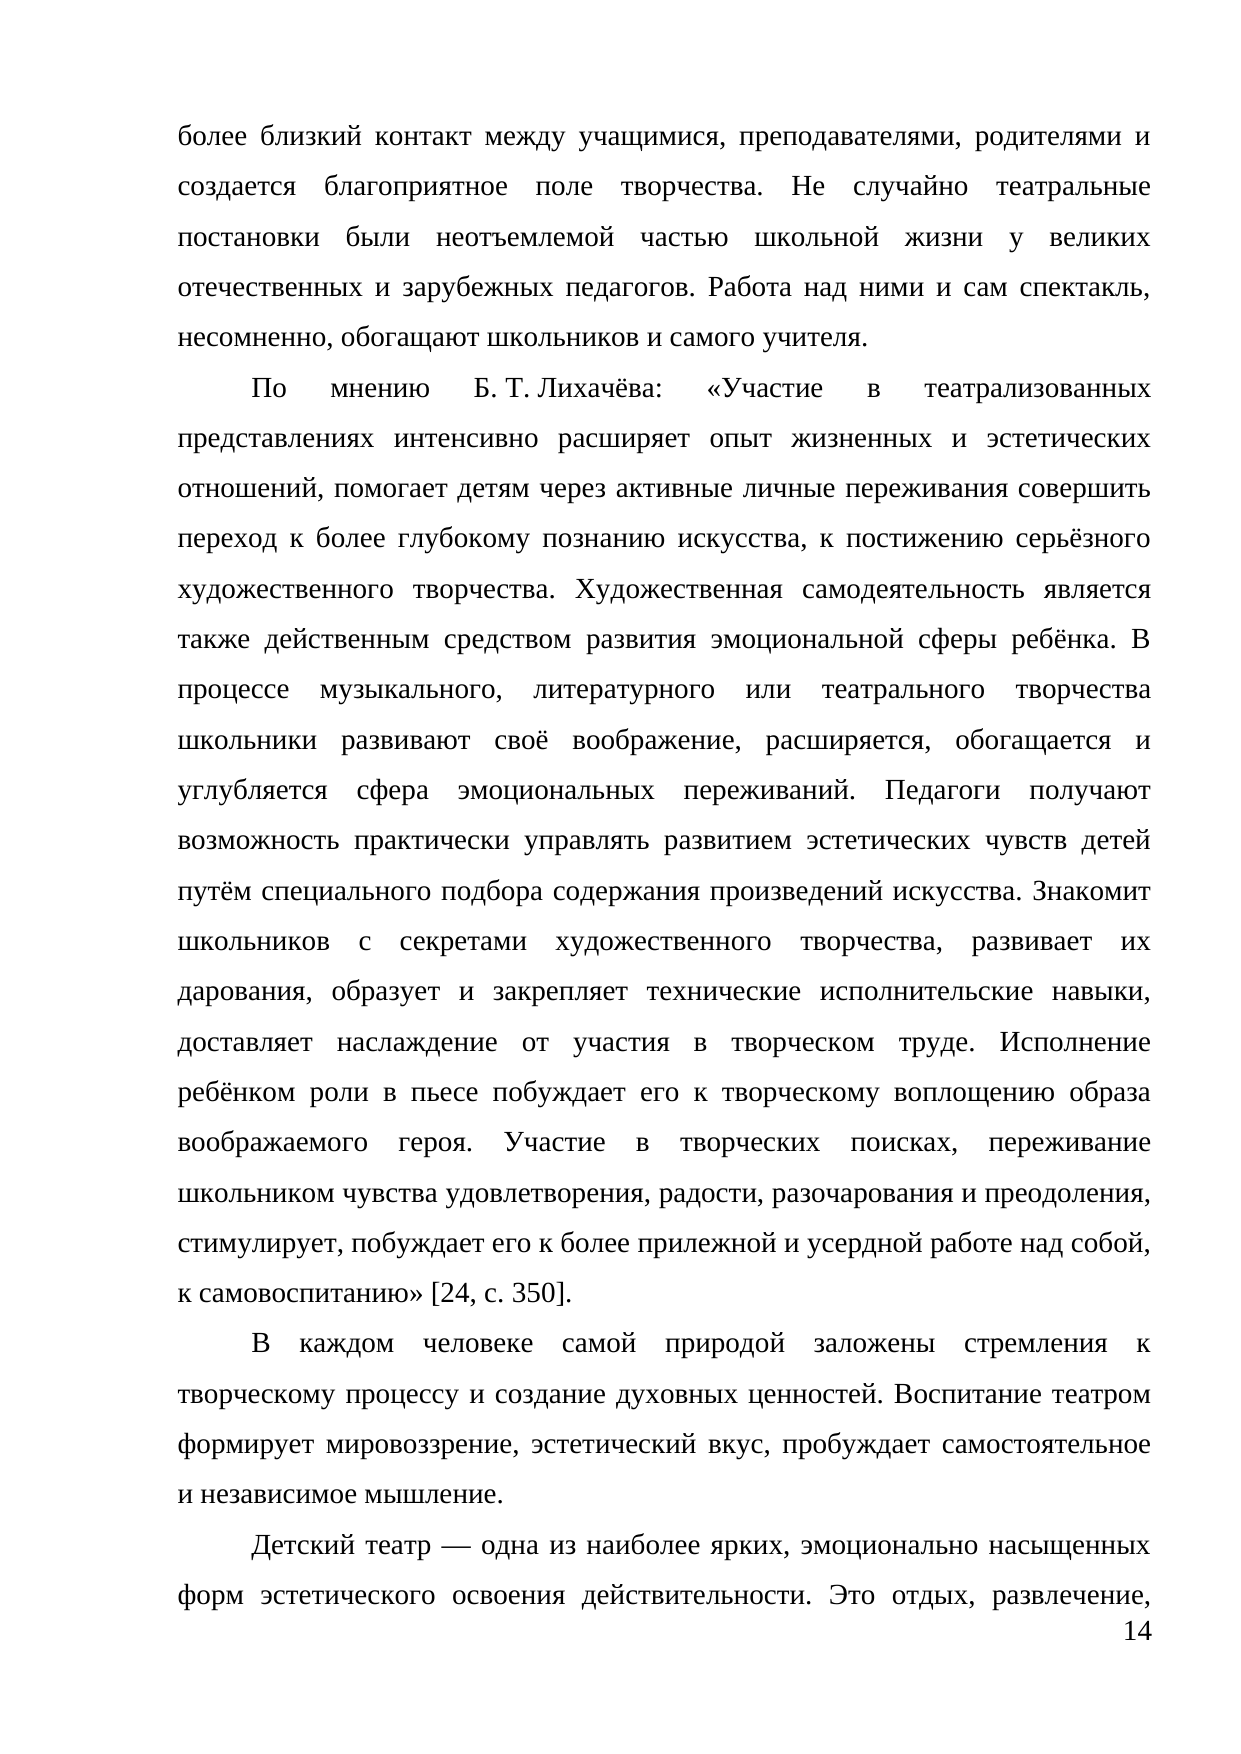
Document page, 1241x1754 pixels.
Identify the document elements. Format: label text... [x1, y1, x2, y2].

text В каждом человеке самой природой заложены стремления к творческому процессу и создание духовных ценностей. Воспитание театром формирует мировоззрение, эстетический вкус, пробуждает самостоятельное и независимое мышление. [177, 1326, 1152, 1510]
text По мнению Б. Т. Лихачёва: «Участие в театрализованных представлениях интенсивно расширяет опыт жизненных и эстетических отношений, помогает детям через активные личные переживания совершить переход к более глубокому познанию искусства, к постижению серьёзного художественного творчества. Художественная самодеятельность является также действенным средством развития эмоциональной сферы ребёнка. В процессе музыкального, литературного или театрального творчества школьники развивают своё воображение, расширяется, обогащается и углубляется сфера эмоциональных переживаний. Педагоги получают возможность практически управлять развитием эстетических чувств детей путём специального подбора содержания произведений искусства. Знакомит школьников с секретами художественного творчества, развивает их дарования, образует и закрепляет технические исполнительские навыки, доставляет наслаждение от участия в творческом труде. Исполнение ребёнком роли в пьесе побуждает его к творческому воплощению образа воображаемого героя. Участие в творческих поисках, переживание школьником чувства удовлетворения, радости, разочарования и преодоления, стимулирует, побуждает его к более прилежной и усердной работе над собой, к самовоспитанию» [24, с. 350]. [177, 370, 1152, 1309]
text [177, 118, 1152, 353]
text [177, 1527, 1152, 1611]
